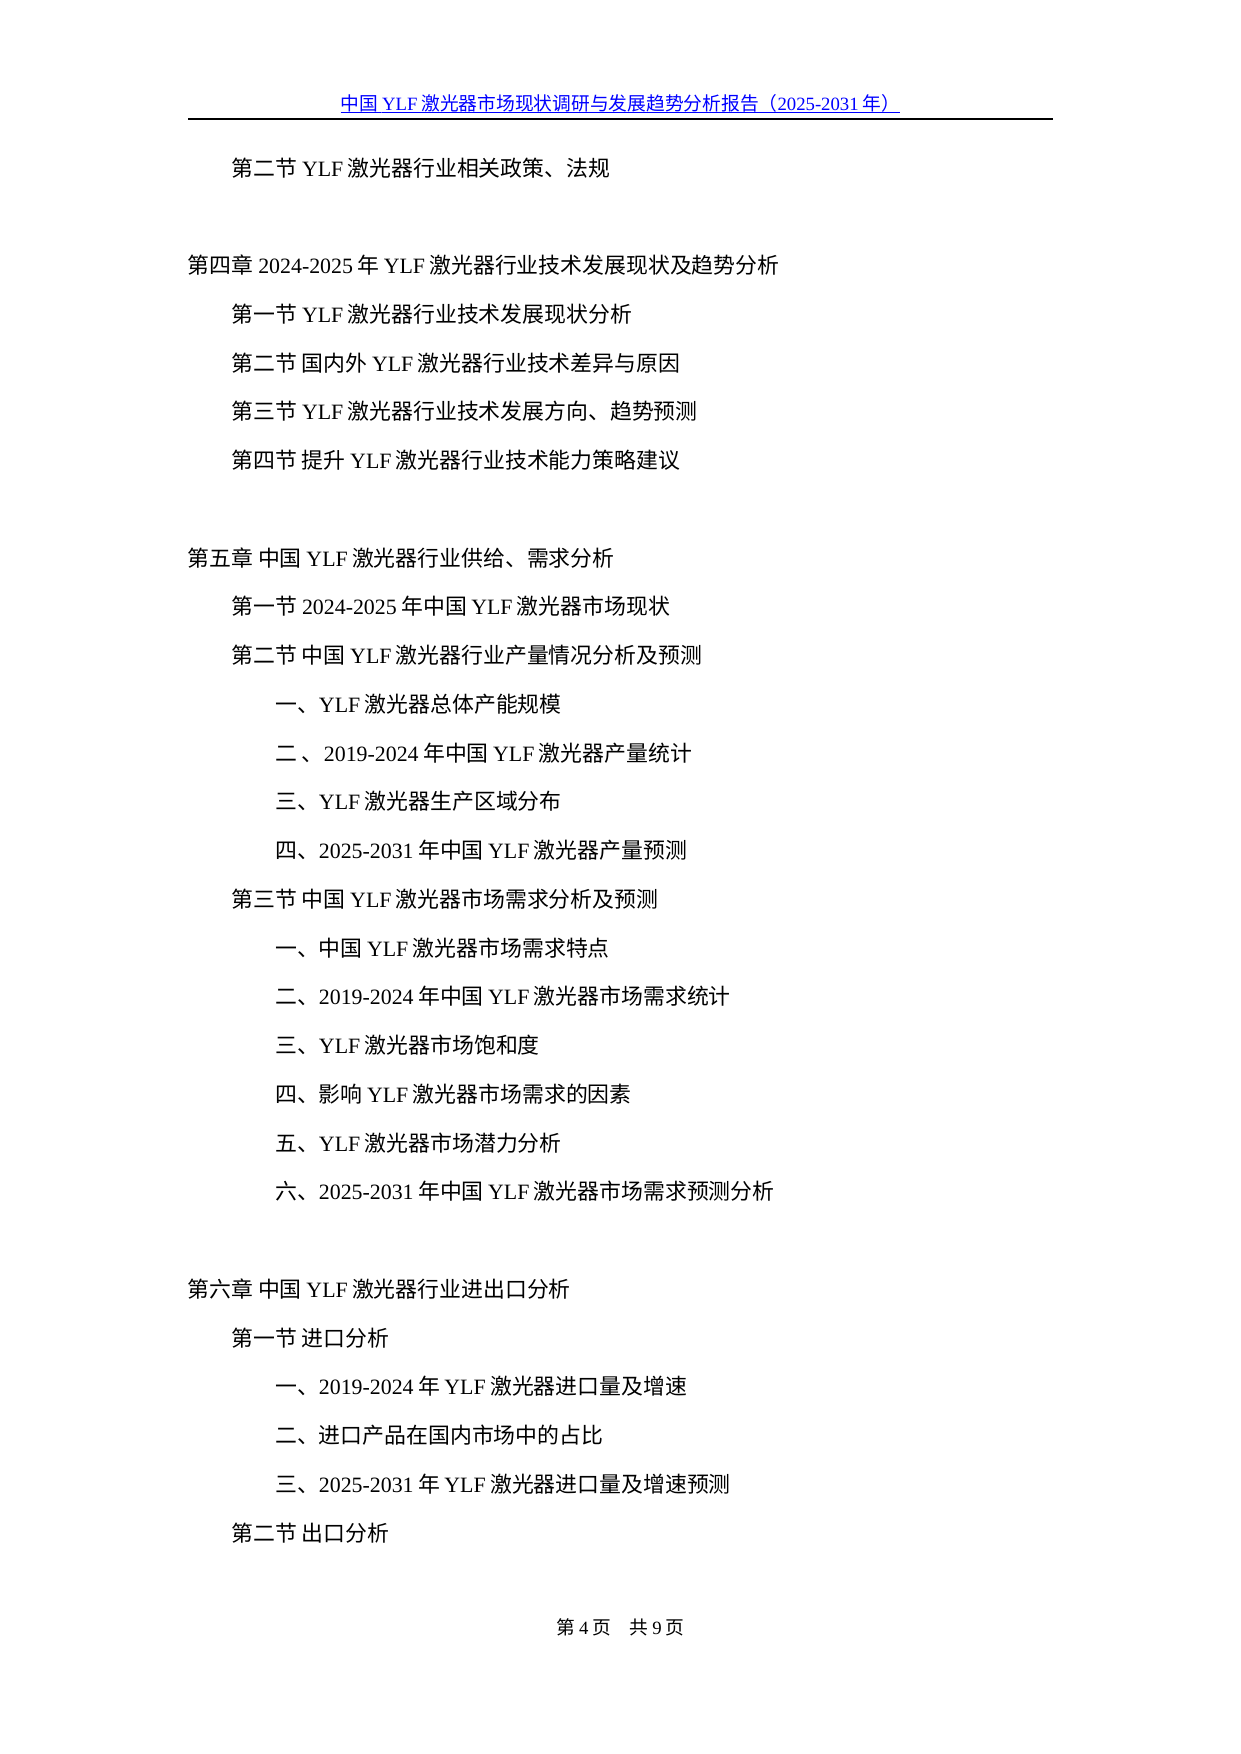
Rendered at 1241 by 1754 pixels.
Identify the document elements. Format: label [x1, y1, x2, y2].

text [187, 150, 1053, 1548]
